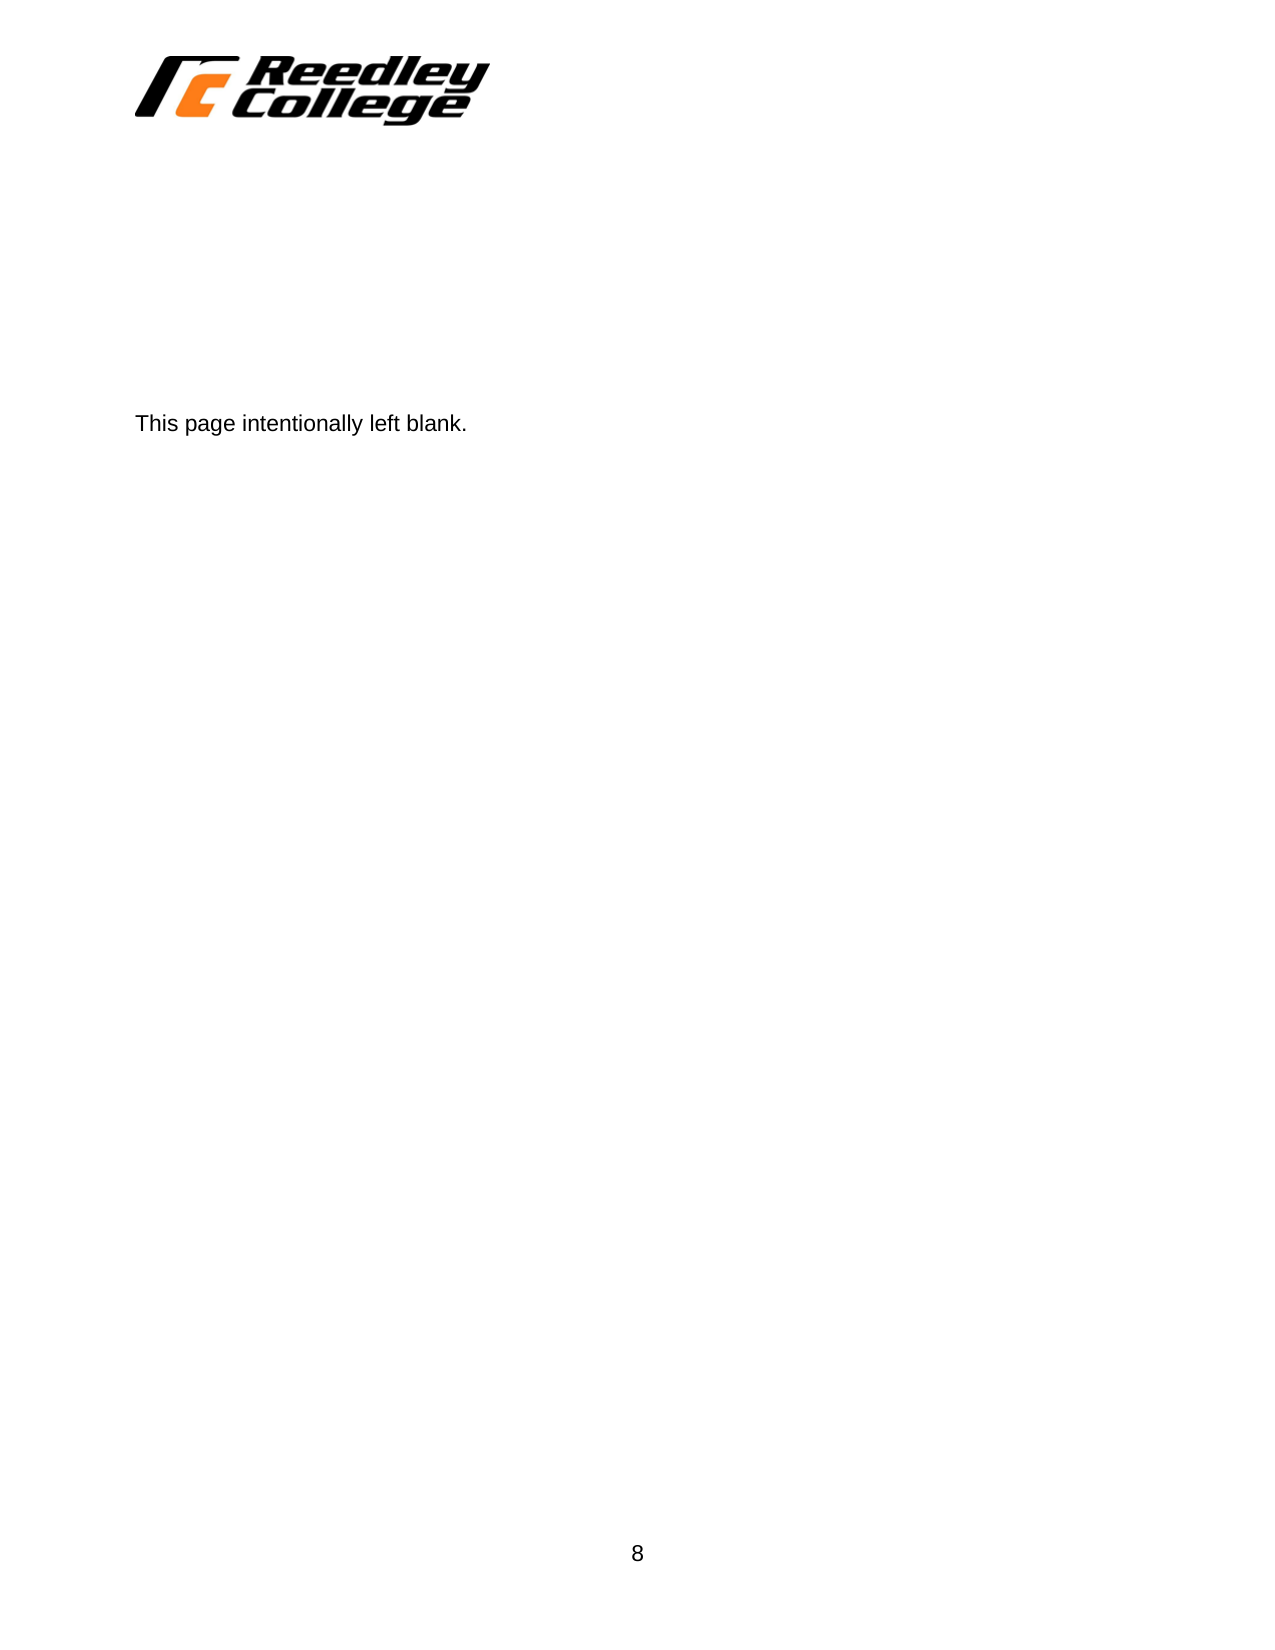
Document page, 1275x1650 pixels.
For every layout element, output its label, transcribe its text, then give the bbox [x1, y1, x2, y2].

text This page intentionally left blank. [135, 410, 1140, 436]
picture [135, 56, 490, 131]
